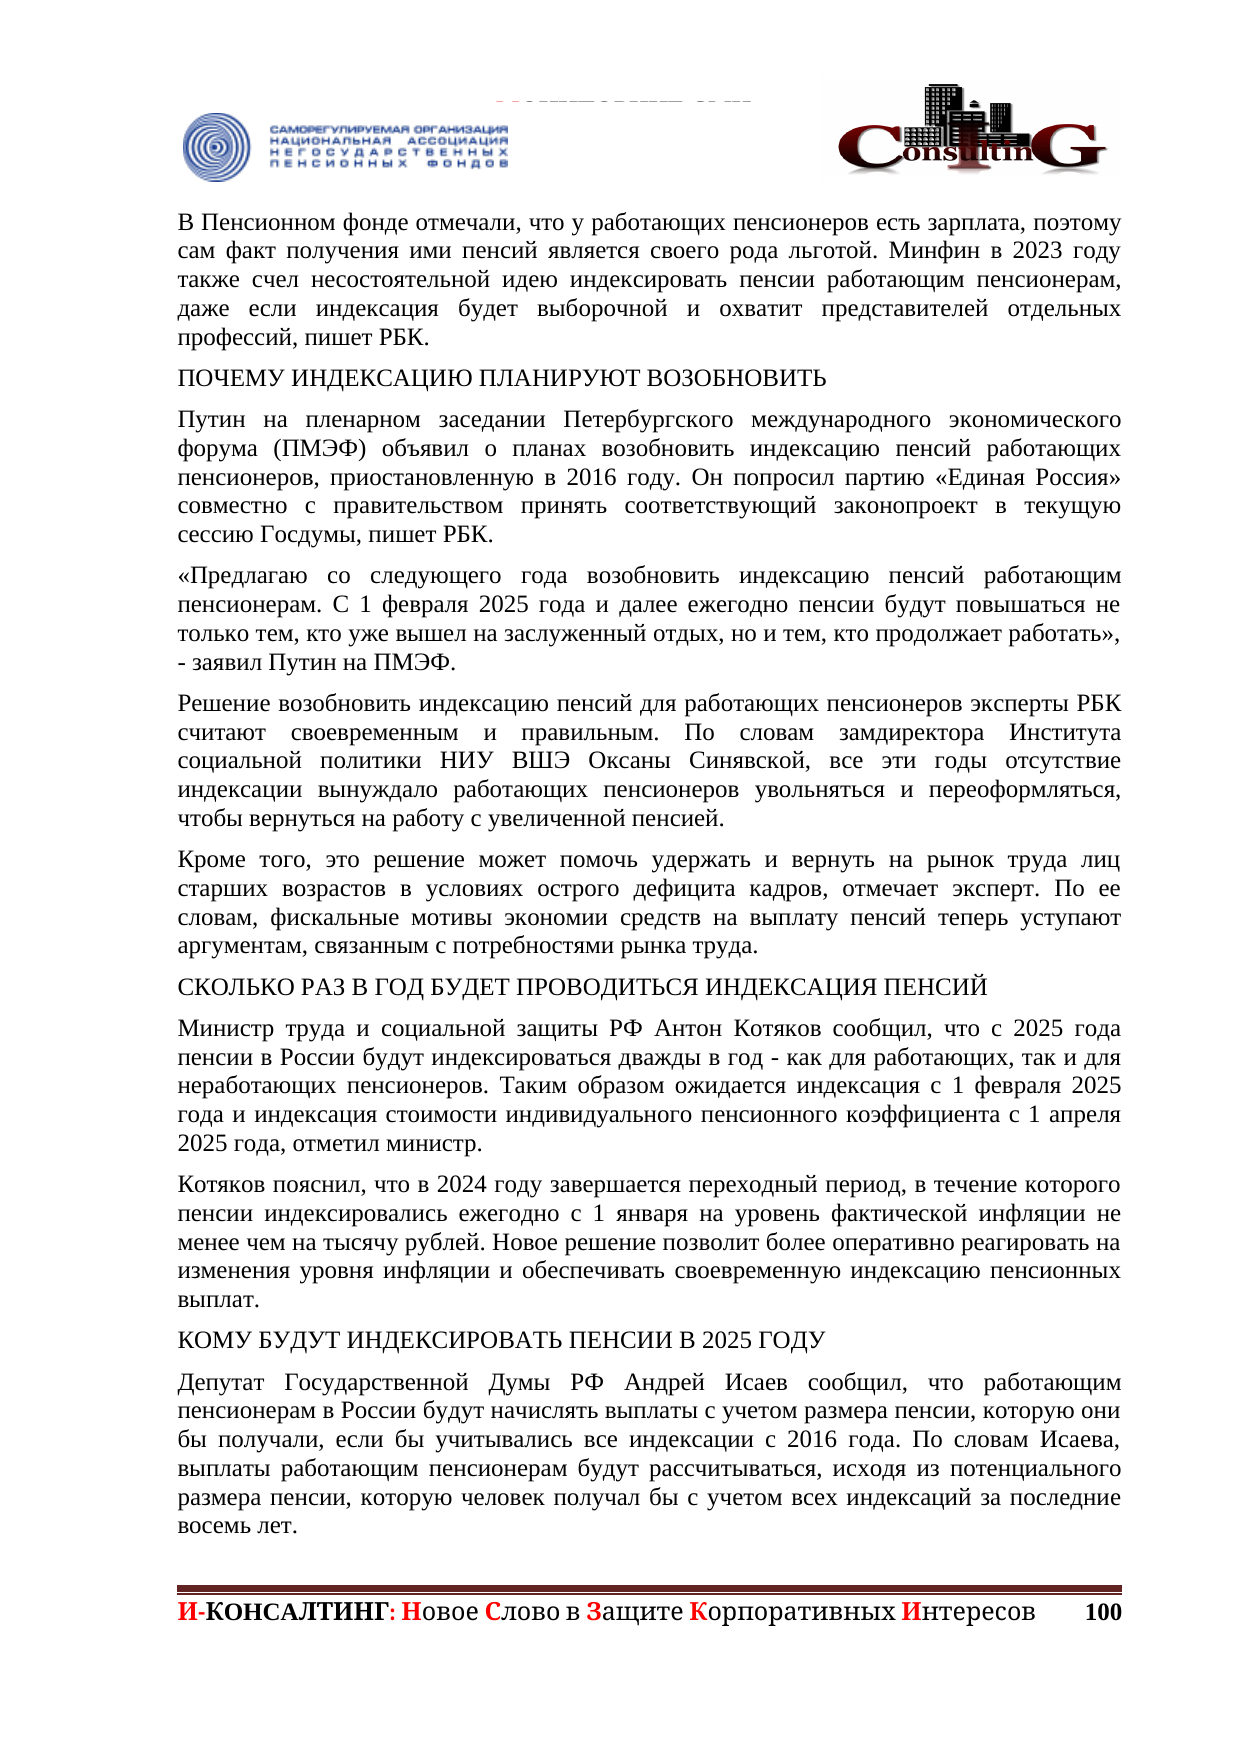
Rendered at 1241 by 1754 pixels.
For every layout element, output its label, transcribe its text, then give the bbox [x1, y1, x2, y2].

picture [821, 73, 1122, 182]
text Путин на пленарном заседании Петербургского международного экономического форума (ПМЭФ) объявил о планах возобновить индексацию пенсий работающих пенсионеров, приостановленную в 2016 году. Он попросил партию «Единая Россия» совместно с правительством принять соответствующий законопроект в текущую сессию Госдумы, пишет РБК. [177, 404, 1122, 548]
text Котяков пояснил, что в 2024 году завершается переходный период, в течение которого пенсии индексировались ежегодно с 1 января на уровень фактической инфляции не менее чем на тысячу рублей. Новое решение позволит более оперативно реагировать на изменения уровня инфляции и обеспечивать своевременную индексацию пенсионных выплат. [177, 1169, 1122, 1313]
text ПОЧЕМУ ИНДЕКСАЦИЮ ПЛАНИРУЮТ ВОЗОБНОВИТЬ [177, 363, 1122, 392]
text Министр труда и социальной защиты РФ Антон Котяков сообщил, что с 2025 года пенсии в России будут индексироваться дважды в год - как для работающих, так и для неработающих пенсионеров. Таким образом ожидается индексация с 1 февраля 2025 года и индексация стоимости индивидуального пенсионного коэффициента с 1 апреля 2025 года, отметил министр. [177, 1013, 1122, 1157]
text СКОЛЬКО РАЗ В ГОД БУДЕТ ПРОВОДИТЬСЯ ИНДЕКСАЦИЯ ПЕНСИЙ [177, 972, 1122, 1001]
text Депутат Государственной Думы РФ Андрей Исаев сообщил, что работающим пенсионерам в России будут начислять выплаты с учетом размера пенсии, которую они бы получали, если бы учитывались все индексации с 2016 года. По словам Исаева, выплаты работающим пенсионерам будут рассчитываться, исходя из потенциального размера пенсии, которую человек получал бы с учетом всех индексаций за последние восемь лет. [177, 1367, 1122, 1539]
text «Предлагаю со следующего года возобновить индексацию пенсий работающим пенсионерам. С 1 февраля 2025 года и далее ежегодно пенсии будут повышаться не только тем, кто уже вышел на заслуженный отдых, но и тем, кто продолжает работать», - заявил Путин на ПМЭФ. [177, 561, 1122, 676]
picture [183, 113, 508, 182]
text Решение возобновить индексацию пенсий для работающих пенсионеров эксперты РБК считают своевременным и правильным. По словам замдиректора Института социальной политики НИУ ВШЭ Оксаны Синявской, все эти годы отсутствие индексации вынуждало работающих пенсионеров увольняться и переоформляться, чтобы вернуться на работу с увеличенной пенсией. [177, 688, 1122, 832]
text В Пенсионном фонде отмечали, что у работающих пенсионеров есть зарплата, поэтому сам факт получения ими пенсий является своего рода льготой. Минфин в 2023 году также счел несостоятельной идею индексировать пенсии работающим пенсионерам, даже если индексация будет выборочной и охватит представителей отдельных профессий, пишет РБК. [177, 207, 1122, 351]
text Кроме того, это решение может помочь удержать и вернуть на рынок труда лиц старших возрастов в условиях острого дефицита кадров, отмечает эксперт. По ее словам, фискальные мотивы экономии средств на выплату пенсий теперь уступают аргументам, связанным с потребностями рынка труда. [177, 844, 1122, 959]
text КОМУ БУДУТ ИНДЕКСИРОВАТЬ ПЕНСИИ В 2025 ГОДУ [177, 1326, 1122, 1354]
